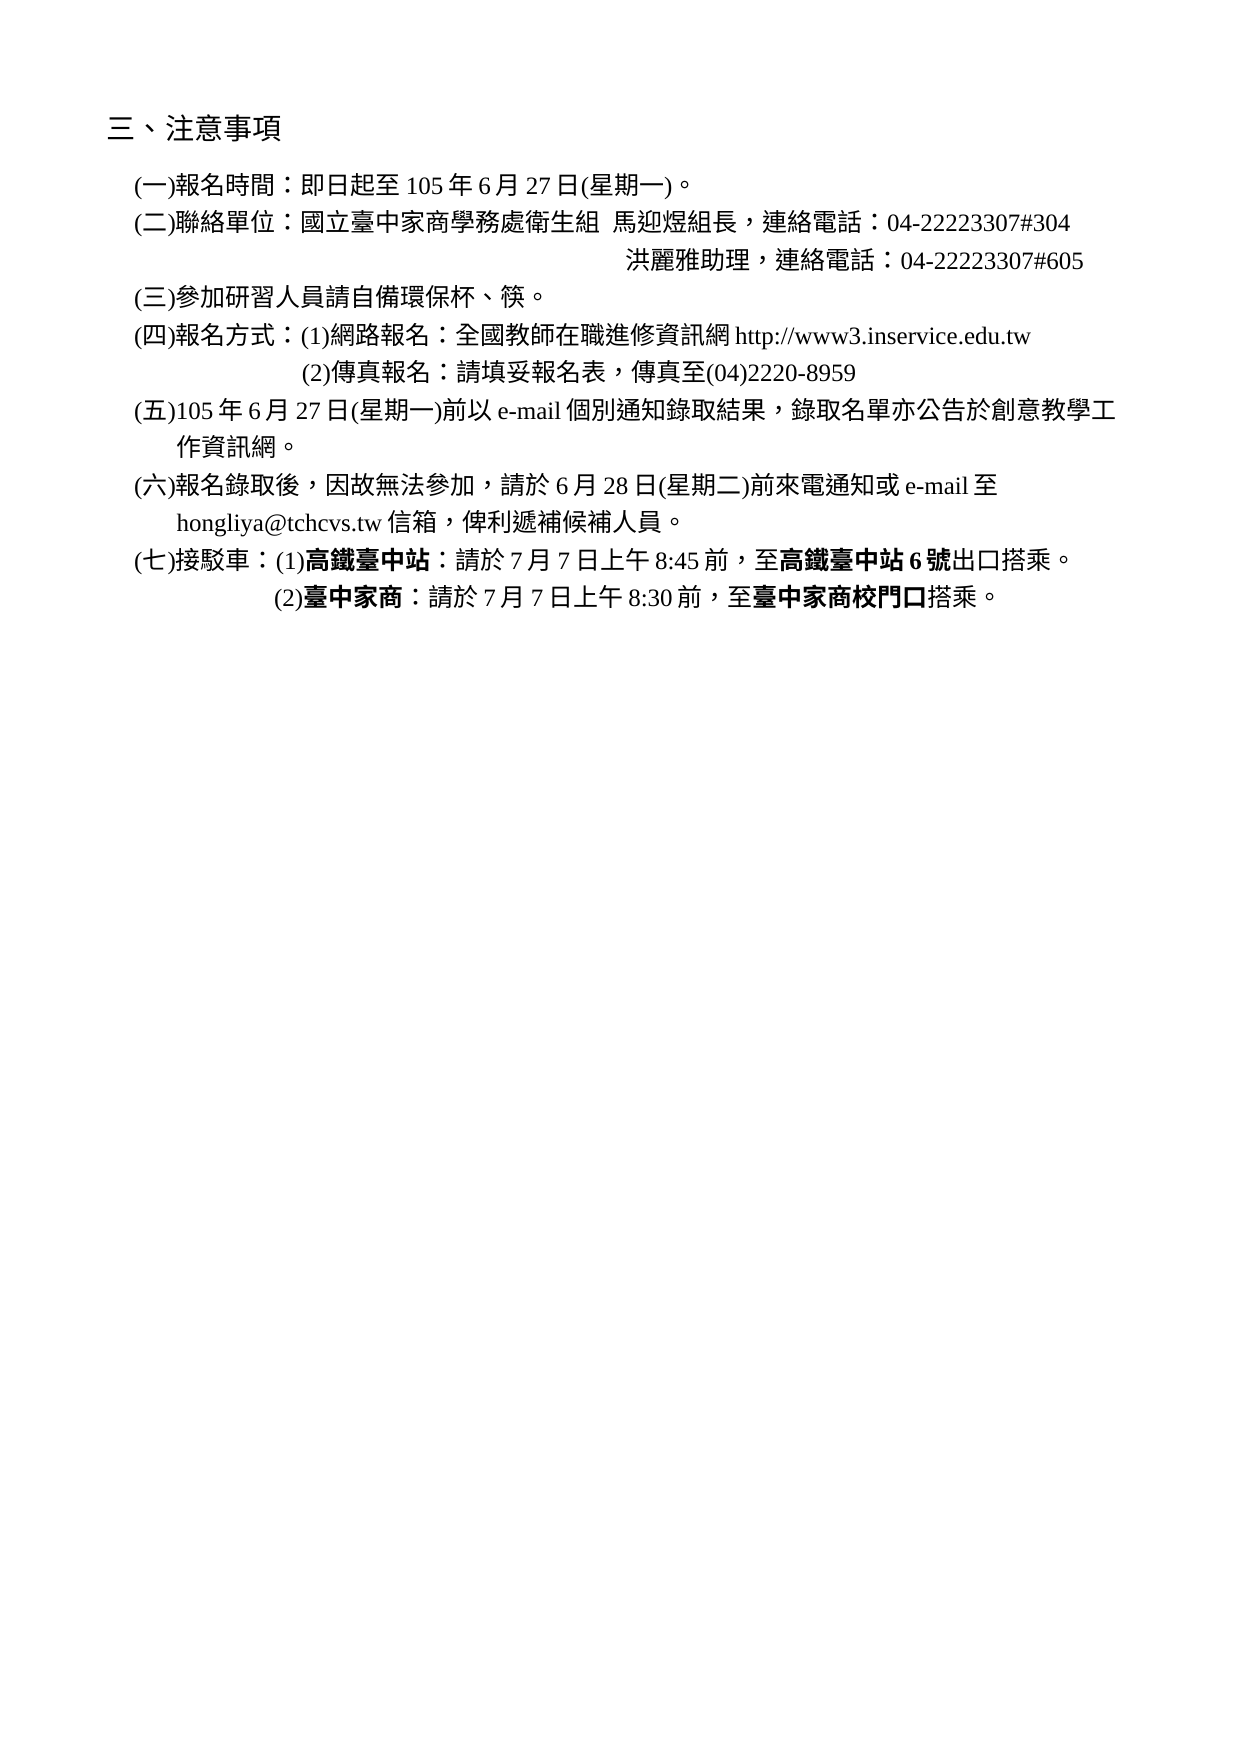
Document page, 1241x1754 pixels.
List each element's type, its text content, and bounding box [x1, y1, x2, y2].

text (二)聯絡單位：國立臺中家商學務處衛生組 馬迎煜組長，連絡電話：04-22223307#304 [106, 202, 1134, 239]
text (五)105年6月27日(星期一)前以e-mail個別通知錄取結果，錄取名單亦公告於創意教學工作資訊網。 [134, 389, 1134, 464]
text (一)報名時間：即日起至105年6月27日(星期一)。 [106, 164, 1134, 202]
text (2)傳真報名：請填妥報名表，傳真至(04)2220-8959 [106, 352, 1134, 389]
text (三)參加研習人員請自備環保杯、筷。 [106, 277, 1134, 314]
text 三、注意事項 [106, 89, 1134, 164]
text (四)報名方式：(1)網路報名：全國教師在職進修資訊網http://www3.inservice.edu.tw [106, 314, 1134, 352]
text (2)臺中家商：請於7月7日上午8:30前，至臺中家商校門口搭乘。 [106, 577, 1134, 614]
text (七)接駁車：(1)高鐵臺中站：請於7月7日上午8:45前，至高鐵臺中站6號出口搭乘。 [134, 539, 1134, 577]
text 洪麗雅助理，連絡電話：04-22223307#605 [106, 239, 1164, 277]
text (六)報名錄取後，因故無法參加，請於6月28日(星期二)前來電通知或e-mail至hongliya@tchcvs.tw信箱，俾利遞補候補人員。 [134, 464, 1134, 539]
